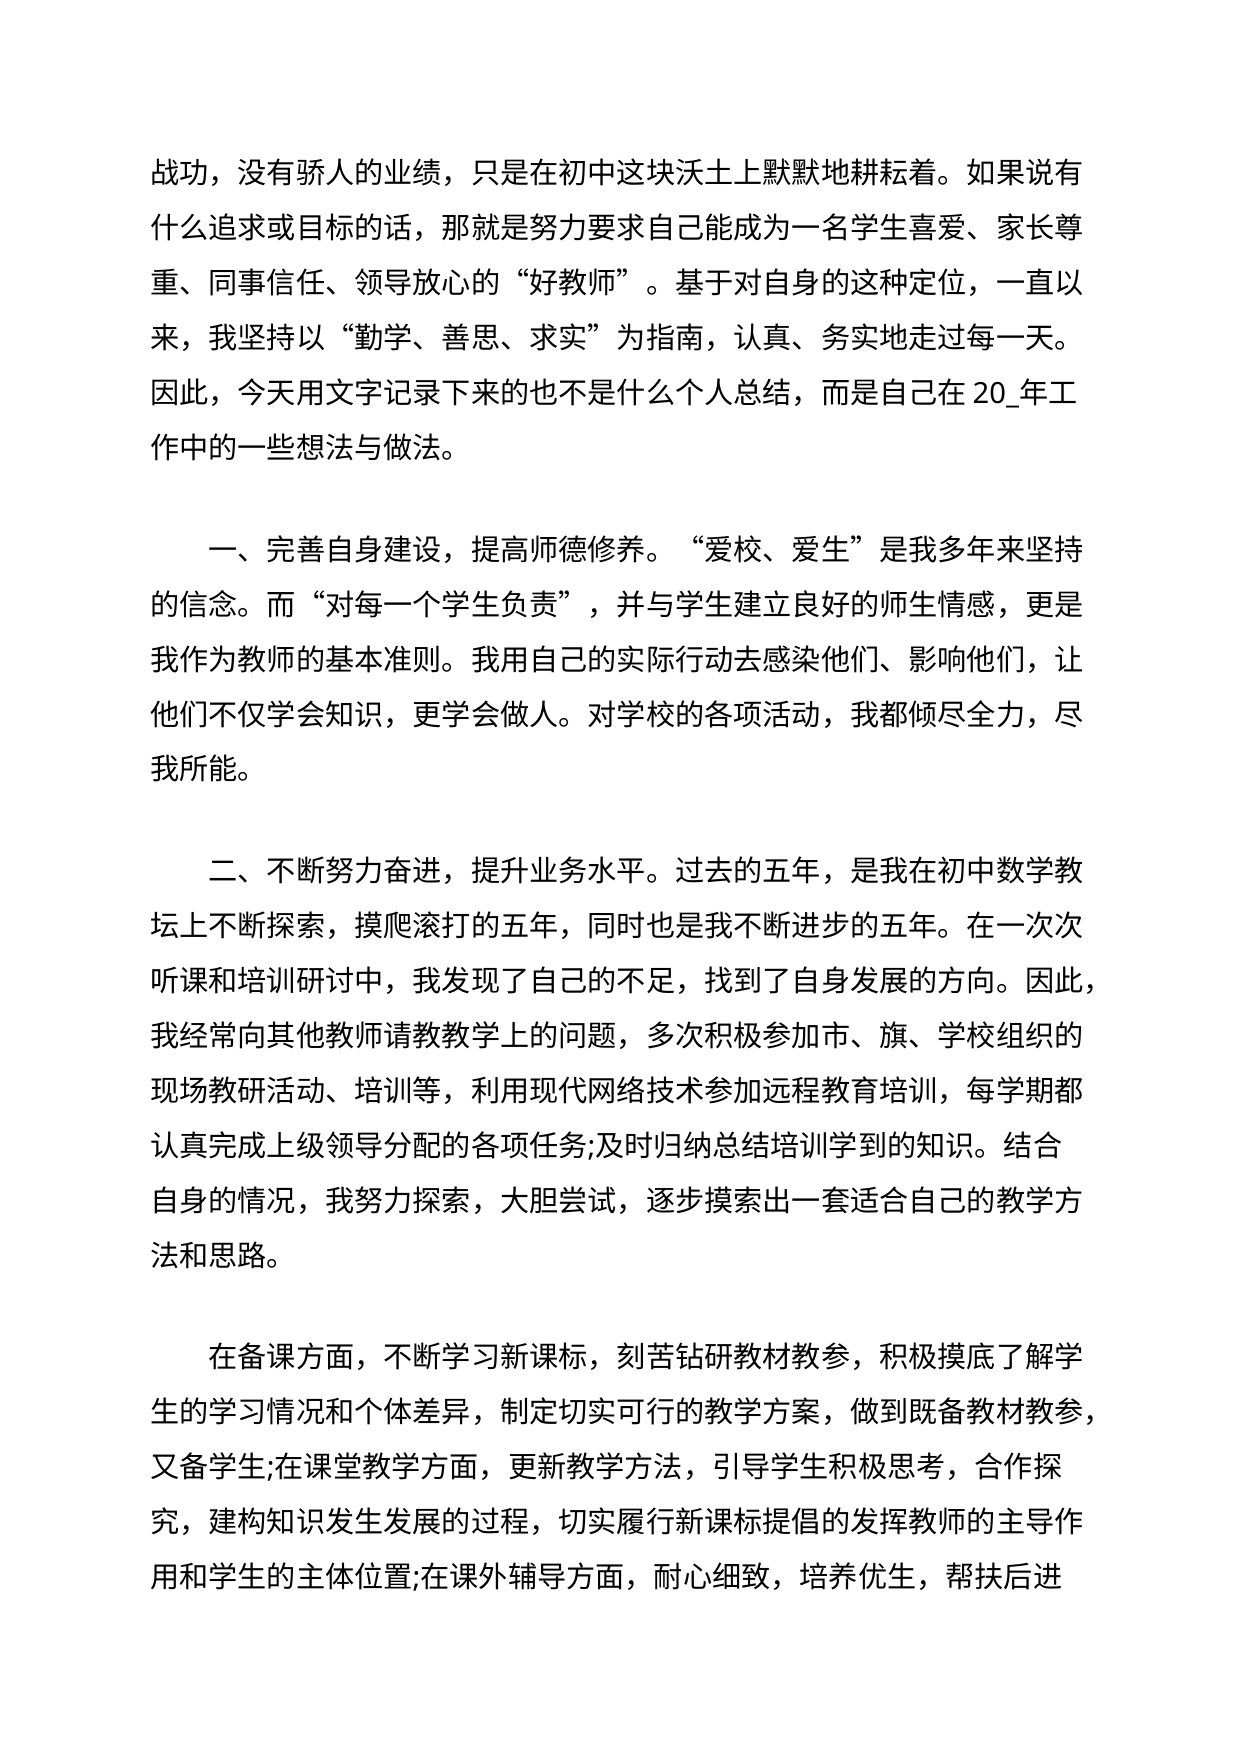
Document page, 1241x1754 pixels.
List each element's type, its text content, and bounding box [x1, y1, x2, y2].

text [150, 1334, 1090, 1596]
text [150, 150, 1090, 467]
text 二、不断努力奋进，提升业务水平。过去的五年，是我在初中数学教坛上不断探索，摸爬滚打的五年，同时也是我不断进步的五年。在一次次听课和培训研讨中，我发现了自己的不足，找到了自身发展的方向。因此，我经常向其他教师请教教学上的问题，多次积极参加市、旗、学校组织的现场教研活动、培训等，利用现代网络技术参加远程教育培训，每学期都认真完成上级领导分配的各项任务;及时归纳总结培训学到的知识。结合自身的情况，我努力探索，大胆尝试，逐步摸索出一套适合自己的教学方法和思路。 [150, 848, 1090, 1274]
text 一、完善自身建设，提高师德修养。“爱校、爱生”是我多年来坚持的信念。而“对每一个学生负责”，并与学生建立良好的师生情感，更是我作为教师的基本准则。我用自己的实际行动去感染他们、影响他们，让他们不仅学会知识，更学会做人。对学校的各项活动，我都倾尽全力，尽我所能。 [150, 526, 1090, 788]
